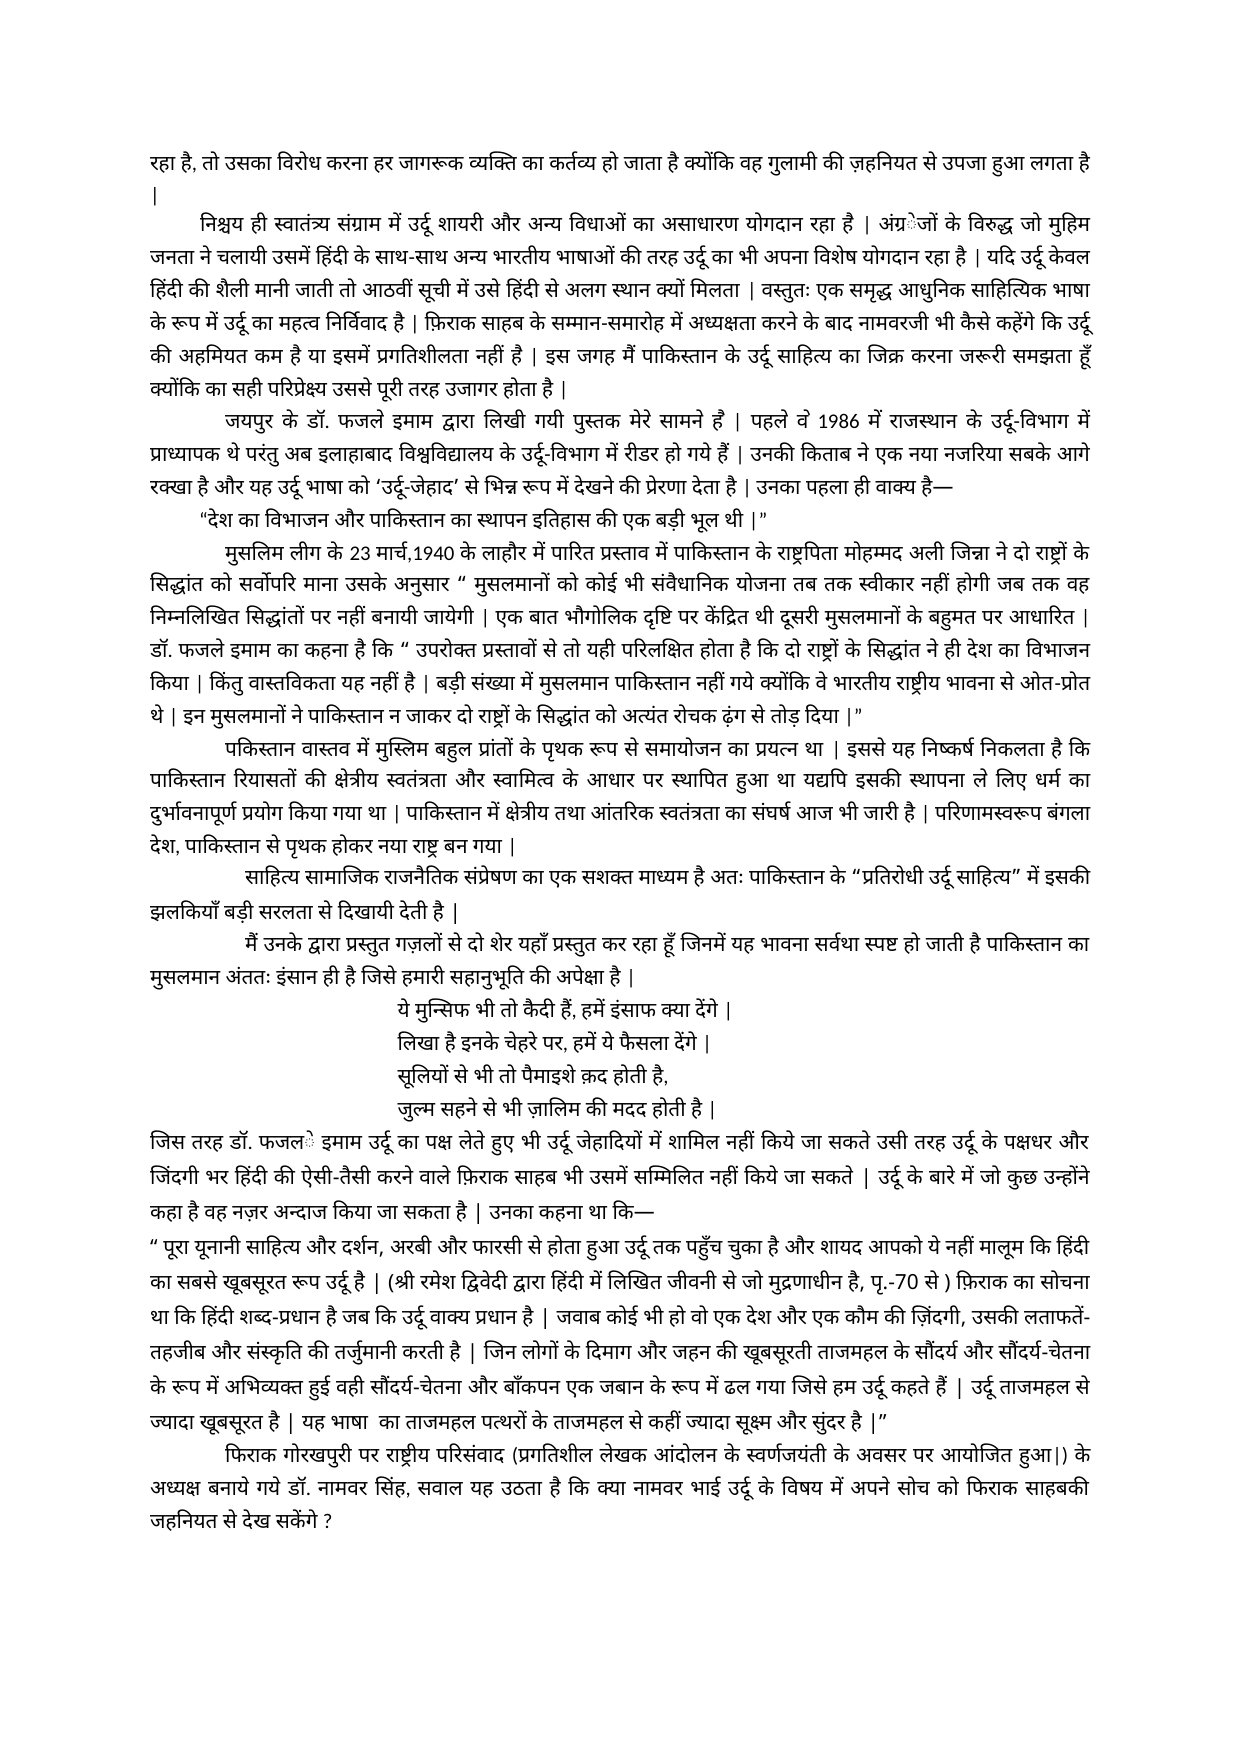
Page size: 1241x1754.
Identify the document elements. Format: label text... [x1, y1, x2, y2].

text पकिस्तान वास्तव में मुस्लिम बहुल प्रांतों के पृथक रूप से समायोजन का प्रयत्न था | इससे यह निष्कर्ष निकलता है कि पाकिस्तान रियासतों की क्षेत्रीय स्वतंत्रता और स्वामित्व के आधार पर स्थापित हुआ था यद्यपि इसकी स्थापना ले लिए धर्म का दुर्भावनापूर्ण प्रयोग किया गया था | पाकिस्तान में क्षेत्रीय तथा आंतरिक स्वतंत्रता का संघर्ष आज भी जारी है | परिणामस्वरूप बंगला देश, पाकिस्तान से पृथक होकर नया राष्ट्र बन गया | [150, 736, 1090, 862]
text लिखा है इनके चेहरे पर, हमें ये फैसला देंगे | [150, 1030, 1090, 1059]
text सूलियों से भी तो पैमाइशे क़द होती है, [150, 1063, 1090, 1092]
text जिस तरह डॉ. फजले इमाम उर्दू का पक्ष लेते हुए भी उर्दू जेहादियों में शामिल नहीं किये जा सकते उसी तरह उर्दू के पक्षधर और जिंदगी भर हिंदी की ऐसी-तैसी करने वाले फ़िराक साहब भी उसमें सम्मिलित नहीं किये जा सकते | उर्दू के बारे में जो कुछ उन्होंने कहा है वह नज़र अन्दाज किया जा सकता है | उनका कहना था कि— [150, 1129, 1090, 1228]
text फिराक गोरखपुरी पर राष्ट्रीय परिसंवाद (प्रगतिशील लेखक आंदोलन के स्वर्णजयंती के अवसर पर आयोजित हुआ|) के अध्यक्ष बनाये गये डॉ. नामवर सिंह, सवाल यह उठता है कि क्या नामवर भाई उर्दू के विषय में अपने सोच को फिराक साहबकी जहनियत से देख सकेंगे ? [150, 1443, 1090, 1537]
text मैं उनके द्वारा प्रस्तुत गज़लों से दो शेर यहाँ प्रस्तुत कर रहा हूँ जिनमें यह भावना सर्वथा स्पष्ट हो जाती है पाकिस्तान का मुसलमान अंततः इंसान ही है जिसे हमारी सहानुभूति की अपेक्षा है | [150, 933, 1090, 993]
text साहित्य सामाजिक राजनैतिक संप्रेषण का एक सशक्त माध्यम है अतः पाकिस्तान के “प्रतिरोधी उर्दू साहित्य” में इसकी झलकियाँ बड़ी सरलता से दिखायी देती है | [150, 866, 1090, 928]
text निश्चय ही स्वातंत्र्य संग्राम में उर्दू शायरी और अन्य विधाओं का असाधारण योगदान रहा है | अंग्रेजों के विरुद्ध जो मुहिम जनता ने चलायी उसमें हिंदी के साथ-साथ अन्य भारतीय भाषाओं की तरह उर्दू का भी अपना विशेष योगदान रहा है | यदि उर्दू केवल हिंदी की शैली मानी जाती तो आठवीं सूची में उसे हिंदी से अलग स्थान क्यों मिलता | वस्तुतः एक समृद्ध आधुनिक साहित्यिक भाषा के रूप में उर्दू का महत्व निर्विवाद है | फ़िराक साहब के सम्मान-समारोह में अध्यक्षता करने के बाद नामवरजी भी कैसे कहेंगे कि उर्दू की अहमियत कम है या इसमें प्रगतिशीलता नहीं है | इस जगह मैं पाकिस्तान के उर्दू साहित्य का जिक्र करना जरूरी समझता हूँ क्योंकि का सही परिप्रेक्ष्य उससे पूरी तरह उजागर होता है | [150, 212, 1090, 404]
text ये मुन्सिफ भी तो कैदी हैं, हमें इंसाफ क्या देंगे | [150, 997, 1090, 1026]
text मुसलिम लीग के 23 मार्च,1940 के लाहौर में पारित प्रस्ताव में पाकिस्तान के राष्ट्रपिता मोहम्मद अली जिन्ना ने दो राष्ट्रों के सिद्धांत को सर्वोपरि माना उसके अनुसार “ मुसलमानों को कोई भी संवैधानिक योजना तब तक स्वीकार नहीं होगी जब तक वह निम्नलिखित सिद्धांतों पर नहीं बनायी जायेगी | एक बात भौगोलिक दृष्टि पर केंद्रित थी दूसरी मुसलमानों के बहुमत पर आधारित | डॉ. फजले इमाम का कहना है कि “ उपरोक्त प्रस्तावों से तो यही परिलक्षित होता है कि दो राष्ट्रों के सिद्धांत ने ही देश का विभाजन किया | किंतु वास्तविकता यह नहीं है | बड़ी संख्या में मुसलमान पाकिस्तान नहीं गये क्योंकि वे भारतीय राष्ट्रीय भावना से ओत-प्रोत थे | इन मुसलमानों ने पाकिस्तान न जाकर दो राष्ट्रों के सिद्धांत को अत्यंत रोचक ढ़ंग से तोड़ दिया |” [150, 540, 1090, 732]
text जयपुर के डॉ. फजले इमाम द्वारा लिखी गयी पुस्तक मेरे सामने है | पहले वे 1986 में राजस्थान के उर्दू-विभाग में प्राध्यापक थे परंतु अब इलाहाबाद विश्वविद्यालय के उर्दू-विभाग में रीडर हो गये हैं | उनकी किताब ने एक नया नजरिया सबके आगे रक्खा है और यह उर्दू भाषा को ‘उर्दू-जेहाद’ से भिन्न रूप में देखने की प्रेरणा देता है | उनका पहला ही वाक्य है— [150, 409, 1090, 503]
text “देश का विभाजन और पाकिस्तान का स्थापन इतिहास की एक बड़ी भूल थी |” [150, 507, 1090, 536]
text “ पूरा यूनानी साहित्य और दर्शन, अरबी और फारसी से होता हुआ उर्दू तक पहुँच चुका है और शायद आपको ये नहीं मालूम कि हिंदी का सबसे खूबसूरत रूप उर्दू है | (श्री रमेश द्विवेदी द्वारा हिंदी में लिखित जीवनी से जो मुद्रणाधीन है, पृ.-70 से ) फ़िराक का सोचना था कि हिंदी शब्द-प्रधान है जब कि उर्दू वाक्य प्रधान है | जवाब कोई भी हो वो एक देश और एक कौम की ज़िंदगी, उसकी लताफतें-तहजीब और संस्कृति की तर्जुमानी करती है | जिन लोगों के दिमाग और जहन की खूबसूरती ताजमहल के सौंदर्य और सौंदर्य-चेतना के रूप में अभिव्यक्त हुई वही सौंदर्य-चेतना और बाँकपन एक जबान के रूप में ढल गया जिसे हम उर्दू कहते हैं | उर्दू ताजमहल से ज्यादा खूबसूरत है | यह भाषा का ताजमहल पत्थरों के ताजमहल से कहीं ज्यादा सूक्ष्म और सुंदर है |” [150, 1232, 1090, 1438]
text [150, 150, 1090, 208]
text जुल्म सहने से भी ज़ालिम की मदद होती है | [150, 1096, 1090, 1125]
